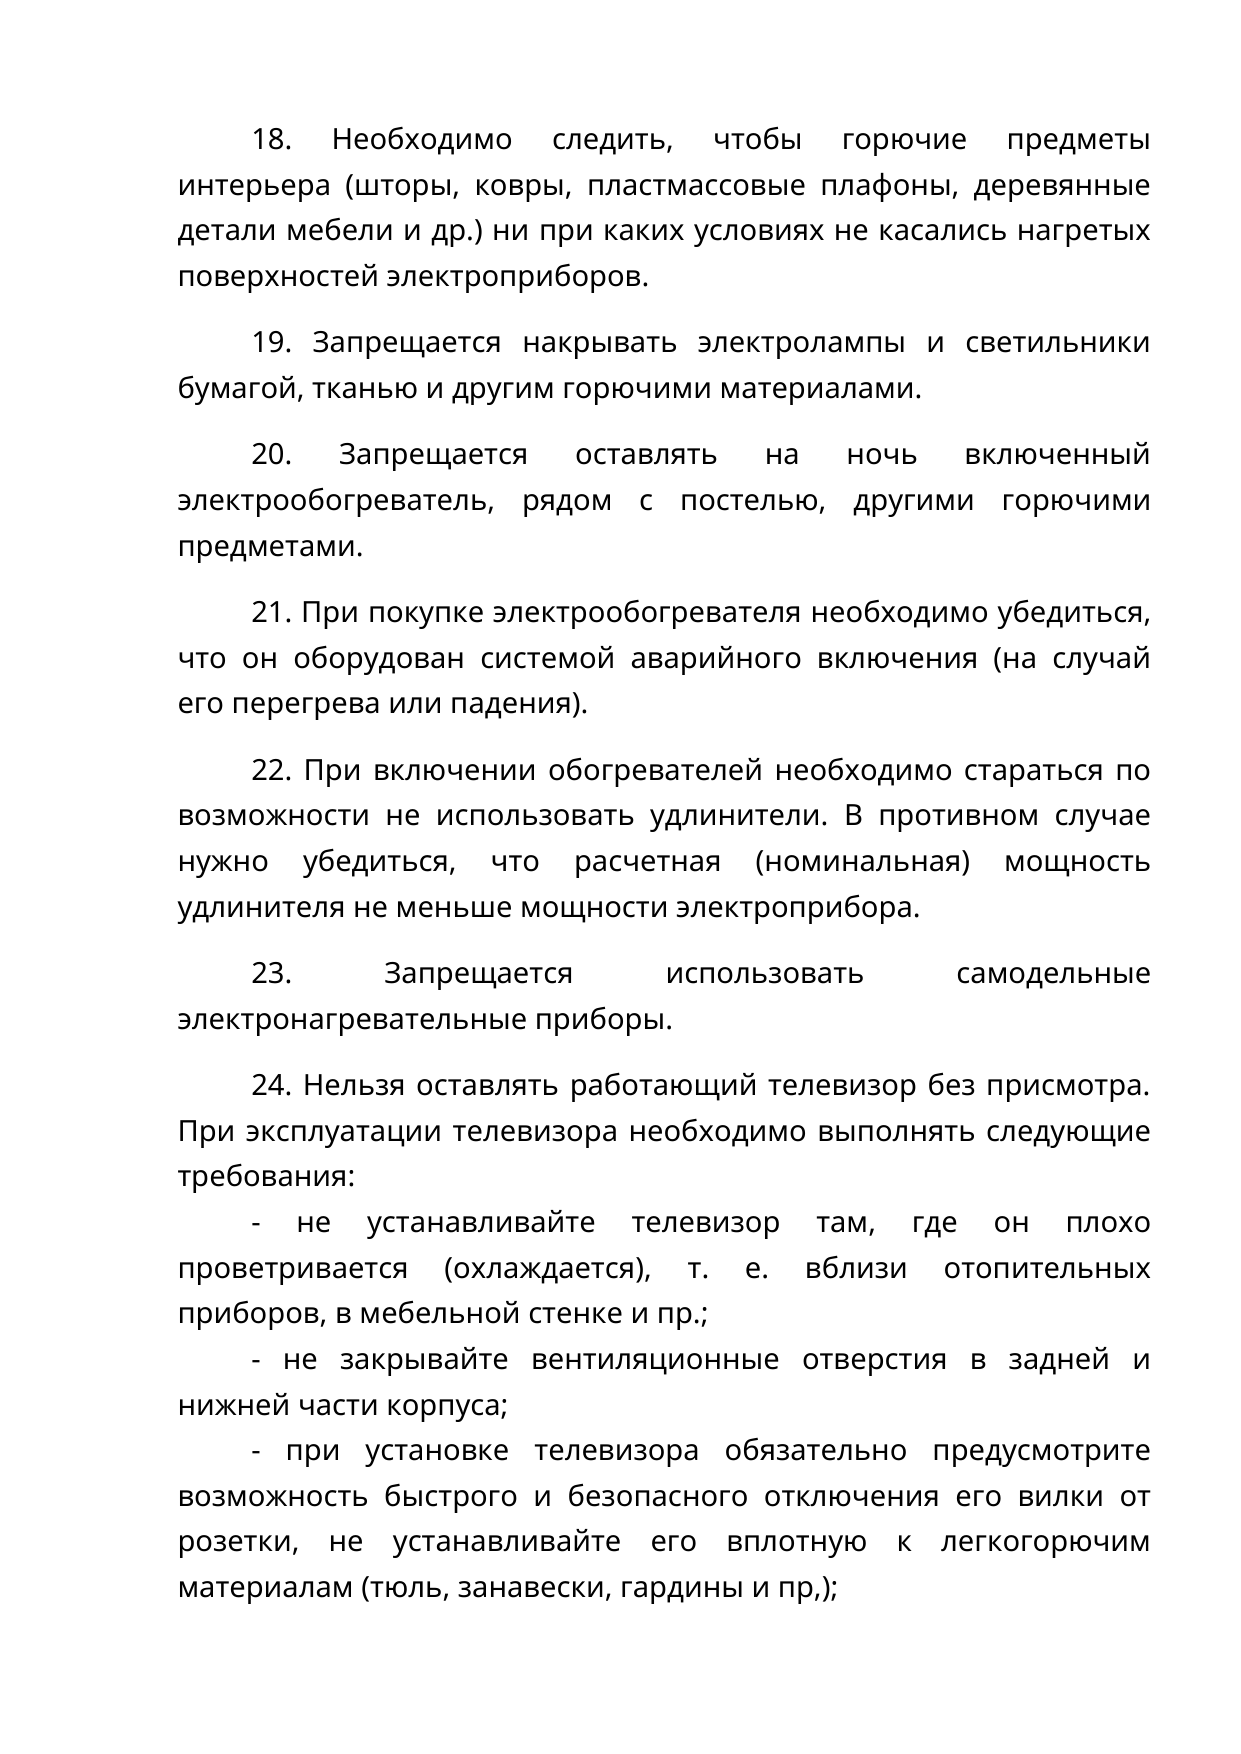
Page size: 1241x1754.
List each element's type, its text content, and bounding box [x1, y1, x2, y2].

text 22. При включении обогревателей необходимо стараться по возможности не использовать удлинители. В противном случае нужно убедиться, что расчетная (номинальная) мощность удлинителя не меньше мощности электроприбора. [177, 749, 1152, 926]
text 23. Запрещается использовать самодельные электронагревательные приборы. [177, 952, 1152, 1038]
text 24. Нельзя оставлять работающий телевизор без присмотра. При эксплуатации телевизора необходимо выполнять следующие требования: [177, 1064, 1152, 1195]
text 19. Запрещается накрывать электролампы и светильники бумагой, тканью и другим горючими материалами. [177, 321, 1152, 407]
text - не закрывайте вентиляционные отверстия в задней и нижней части корпуса; [177, 1338, 1152, 1423]
text - не устанавливайте телевизор там, где он плохо проветривается (охлаждается), т. е. вблизи отопительных приборов, в мебельной стенке и пр.; [177, 1201, 1152, 1332]
text 20. Запрещается оставлять на ночь включенный электрообогреватель, рядом с постелью, другими горючими предметами. [177, 433, 1152, 564]
text 18. Необходимо следить, чтобы горючие предметы интерьера (шторы, ковры, пластмассовые плафоны, деревянные детали мебели и др.) ни при каких условиях не касались нагретых поверхностей электроприборов. [177, 118, 1152, 295]
text 21. При покупке электрообогревателя необходимо убедиться, что он оборудован системой аварийного включения (на случай его перегрева или падения). [177, 591, 1152, 722]
text - при установке телевизора обязательно предусмотрите возможность быстрого и безопасного отключения его вилки от розетки, не устанавливайте его вплотную к легкогорючим материалам (тюль, занавески, гардины и пр,); [177, 1429, 1152, 1606]
